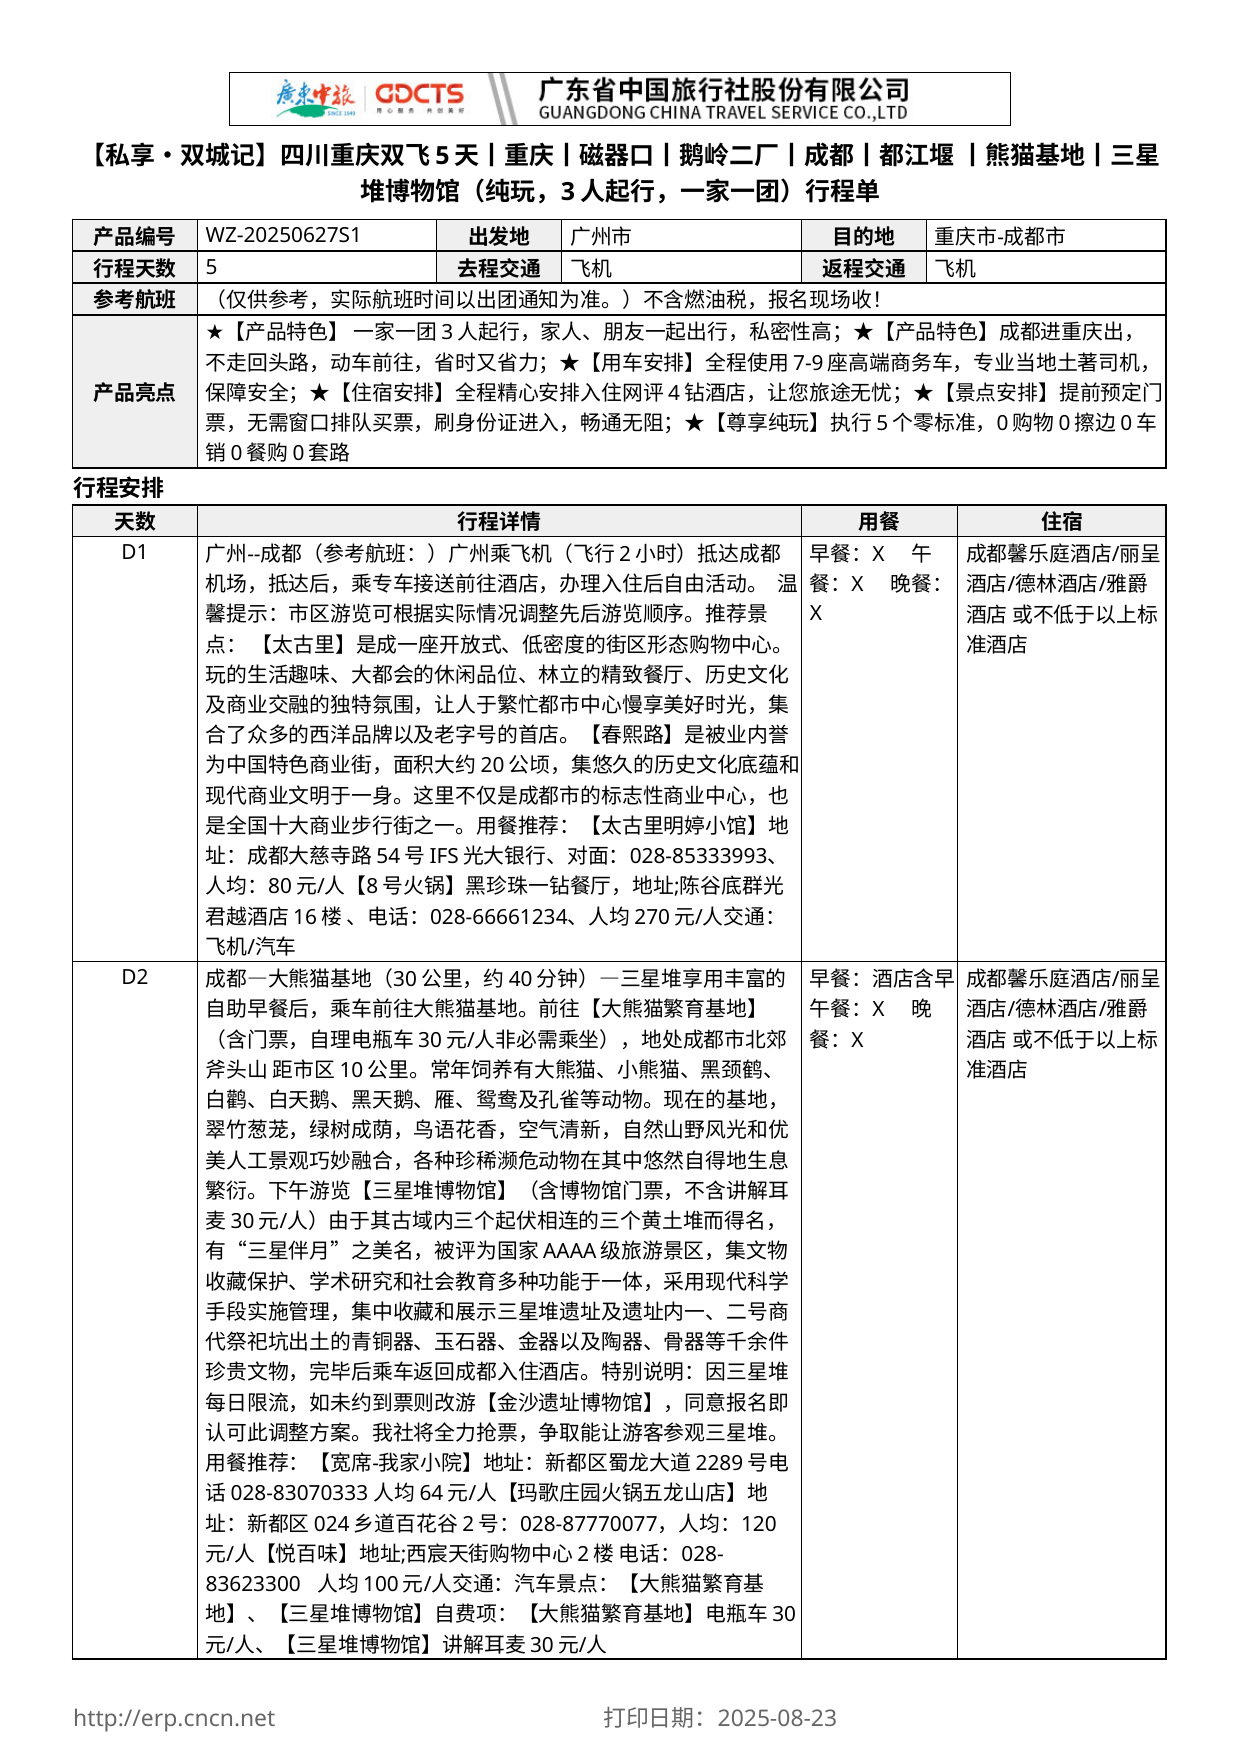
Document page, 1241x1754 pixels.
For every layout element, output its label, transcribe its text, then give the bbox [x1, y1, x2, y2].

table_header 目的地 [802, 220, 926, 250]
table_cell 产品亮点 [73, 316, 197, 467]
table_header WZ-20250627S1 [198, 220, 436, 250]
table_cell 参考航班 [73, 284, 197, 314]
table_cell 去程交通 [437, 252, 561, 282]
table_cell 早餐：X 午餐：X 晚餐：X [802, 537, 957, 961]
table_cell 飞机 [562, 252, 801, 282]
table_header 广州市 [562, 220, 801, 250]
table_cell 成都馨乐庭酒店/丽呈酒店/德林酒店/雅爵酒店 或不低于以上标准酒店 [958, 537, 1165, 961]
picture [230, 73, 1010, 125]
table_header 出发地 [437, 220, 561, 250]
table_cell 早餐：酒店含早 午餐：X 晚餐：X [802, 962, 957, 1658]
table_cell 行程天数 [73, 252, 197, 282]
table_header 重庆市-成都市 [927, 220, 1165, 250]
table_cell 5 [198, 252, 436, 282]
table_header 天数 [73, 506, 197, 536]
table_cell D1 [73, 537, 197, 961]
table_header 住宿 [958, 506, 1165, 536]
table_cell ★【产品特色】 一家一团3人起行，家人、朋友一起出行，私密性高； [198, 316, 1165, 467]
table_cell 飞机 [927, 252, 1165, 282]
table_cell 成都—大熊猫基地（30公里，约40分钟）—三星堆 [198, 962, 801, 1658]
table_header 产品编号 [73, 220, 197, 250]
table_cell 成都馨乐庭酒店/丽呈酒店/德林酒店/雅爵酒店 或不低于以上标准酒店 [958, 962, 1165, 1658]
table_header 用餐 [802, 506, 957, 536]
table_header 行程详情 [198, 506, 801, 536]
table_cell 返程交通 [802, 252, 926, 282]
table_cell D2 [73, 962, 197, 1658]
text 【私享•双城记】四川重庆双飞5天丨重庆丨磁器口丨鹅岭二厂丨成都丨都江堰 丨熊猫基地丨三星堆博物馆（纯玩，3人起行，一家一团）行程单 [73, 136, 1167, 208]
table_cell （仅供参考，实际航班时间以出团通知为准。）不含燃油税，报名现场收！ [198, 284, 1165, 314]
table_cell 广州--成都（参考航班：） [198, 537, 801, 961]
text 行程安排 [73, 469, 1167, 503]
